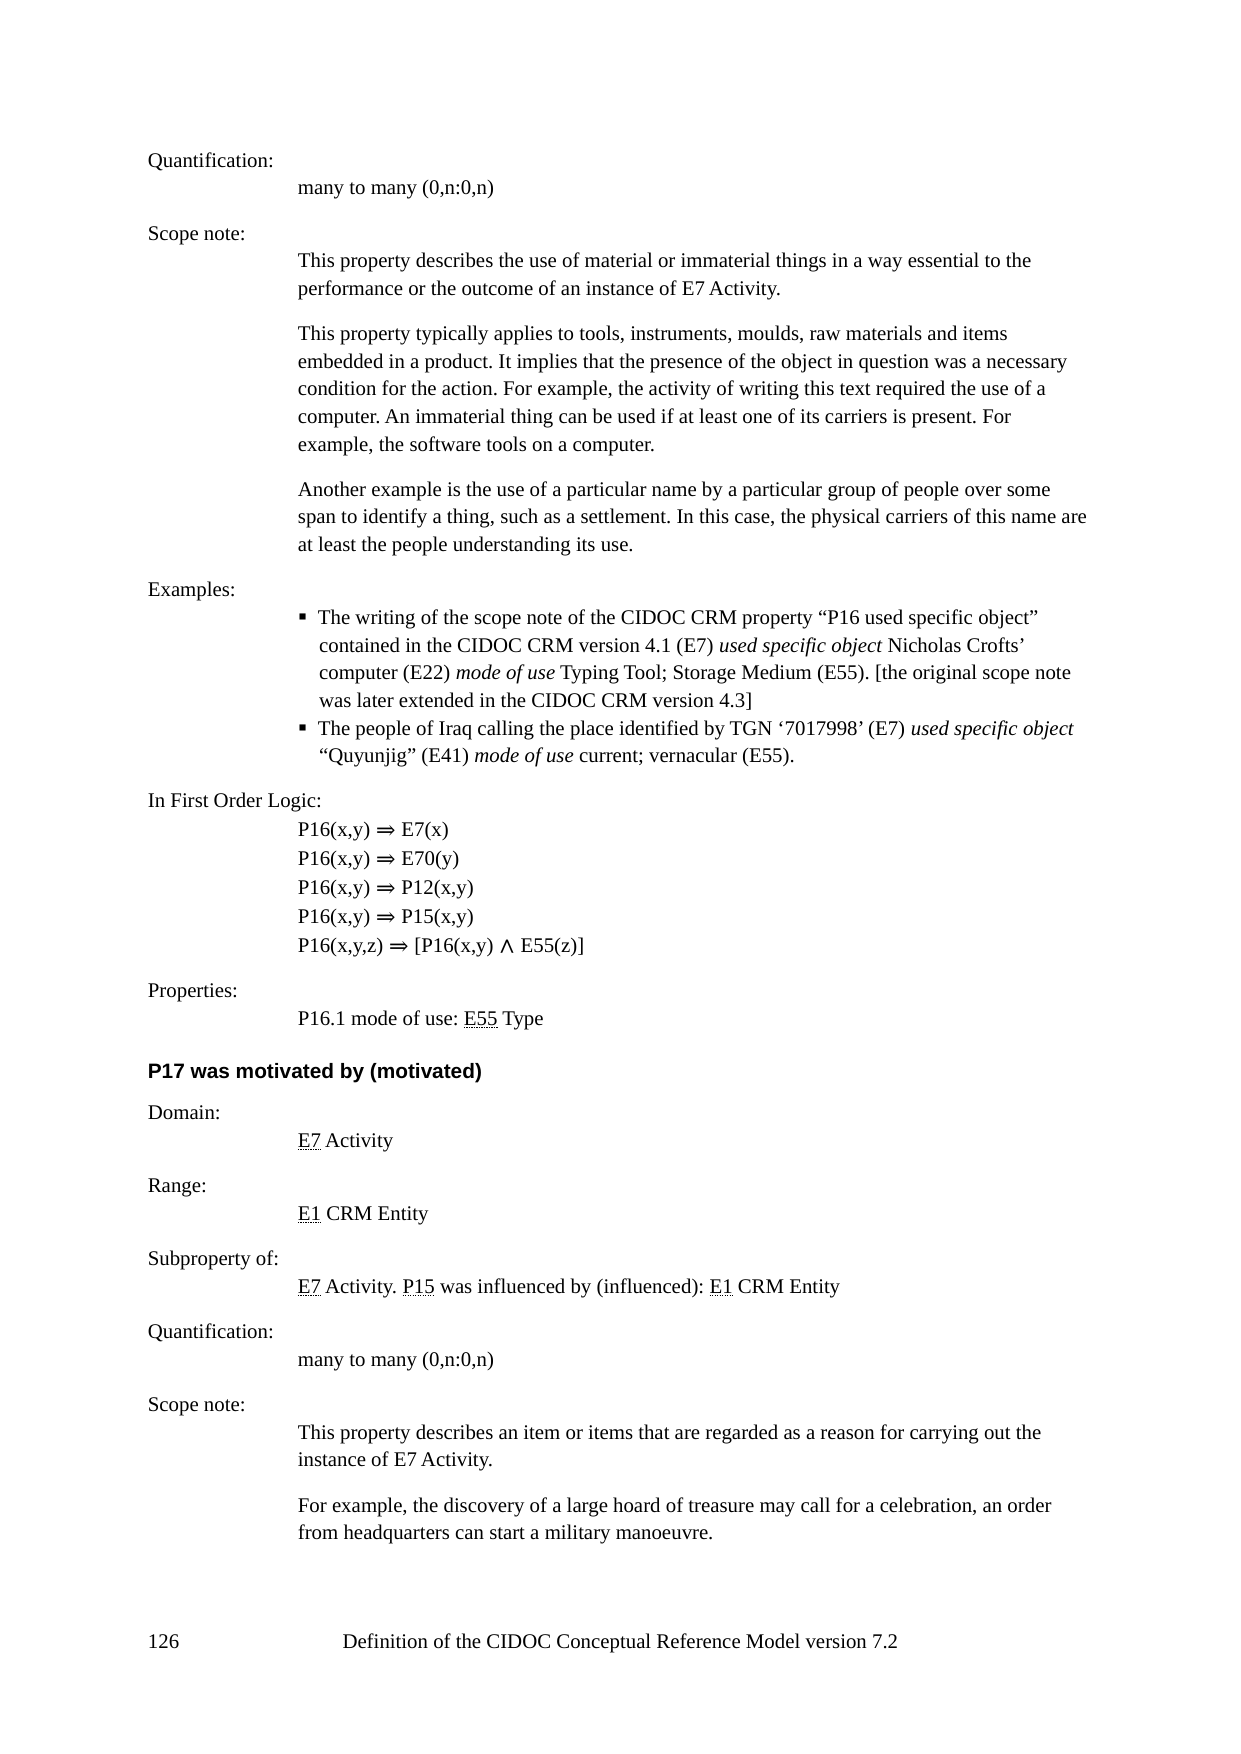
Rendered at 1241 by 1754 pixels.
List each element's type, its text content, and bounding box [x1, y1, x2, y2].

text E1 CRM Entity [298, 1201, 1092, 1225]
text E7 Activity [298, 1128, 1092, 1152]
list The writing of the scope note of the CIDOC CRM property “P16 used specific object” contained in the CIDOC CRM version 4.1 (E7) used specific object Nicholas Crofts’ computer (E22) mode of use Typing Tool; Storage Medium (E55). [the original scope note was later extended in the CIDOC CRM version 4.3] [298, 605, 1092, 712]
text P16(x,y) ⇒ P15(x,y) [298, 903, 1092, 928]
text P17 was motivated by (motivated) [148, 1059, 1092, 1083]
text This property typically applies to tools, instruments, moulds, raw materials and items embedded in a product. It implies that the presence of the object in question was a necessary condition for the action. For example, the activity of writing this text required the use of a computer. An immaterial thing can be used if at least one of its carriers is present. For example, the software tools on a computer. [298, 321, 1092, 456]
text For example, the discovery of a large hoard of treasure may call for a celebration, an order from headquarters can start a military manoeuvre. [298, 1492, 1092, 1544]
text E7 Activity. P15 was influenced by (influenced): E1 CRM Entity [298, 1274, 1092, 1298]
text P16(x,y) ⇒ E7(x) [298, 816, 1092, 841]
text This property describes the use of material or immaterial things in a way essential to the performance or the outcome of an instance of E7 Activity. [298, 248, 1092, 300]
text Scope note: [148, 1392, 1092, 1416]
text Domain: [148, 1100, 1092, 1124]
text many to many (0,n:0,n) [298, 1347, 1092, 1371]
text P16(x,y) ⇒ E70(y) [298, 845, 1092, 870]
text Range: [148, 1173, 1092, 1197]
text Quantification: [148, 1319, 1092, 1343]
text P16(x,y) ⇒ P12(x,y) [298, 874, 1092, 899]
text P16(x,y,z) ⇒ [P16(x,y) ∧ E55(z)] [298, 932, 1092, 957]
list The people of Iraq calling the place identified by TGN ‘7017998’ (E7) used specific object “Quyunjig” (E41) mode of use current; vernacular (E55). [298, 715, 1092, 767]
text Subproperty of: [148, 1246, 1092, 1270]
text In First Order Logic: [148, 788, 1092, 812]
text Quantification: [148, 148, 1092, 172]
text Another example is the use of a particular name by a particular group of people over some span to identify a thing, such as a settlement. In this case, the physical carriers of this name are at least the people understanding its use. [298, 477, 1092, 556]
text Properties: [148, 978, 1092, 1002]
text many to many (0,n:0,n) [298, 175, 1092, 199]
text P16.1 mode of use: E55 Type [298, 1006, 1092, 1030]
text Examples: [148, 577, 1092, 601]
text This property describes an item or items that are regarded as a reason for carrying out the instance of E7 Activity. [298, 1419, 1092, 1471]
text Scope note: [148, 221, 1092, 245]
